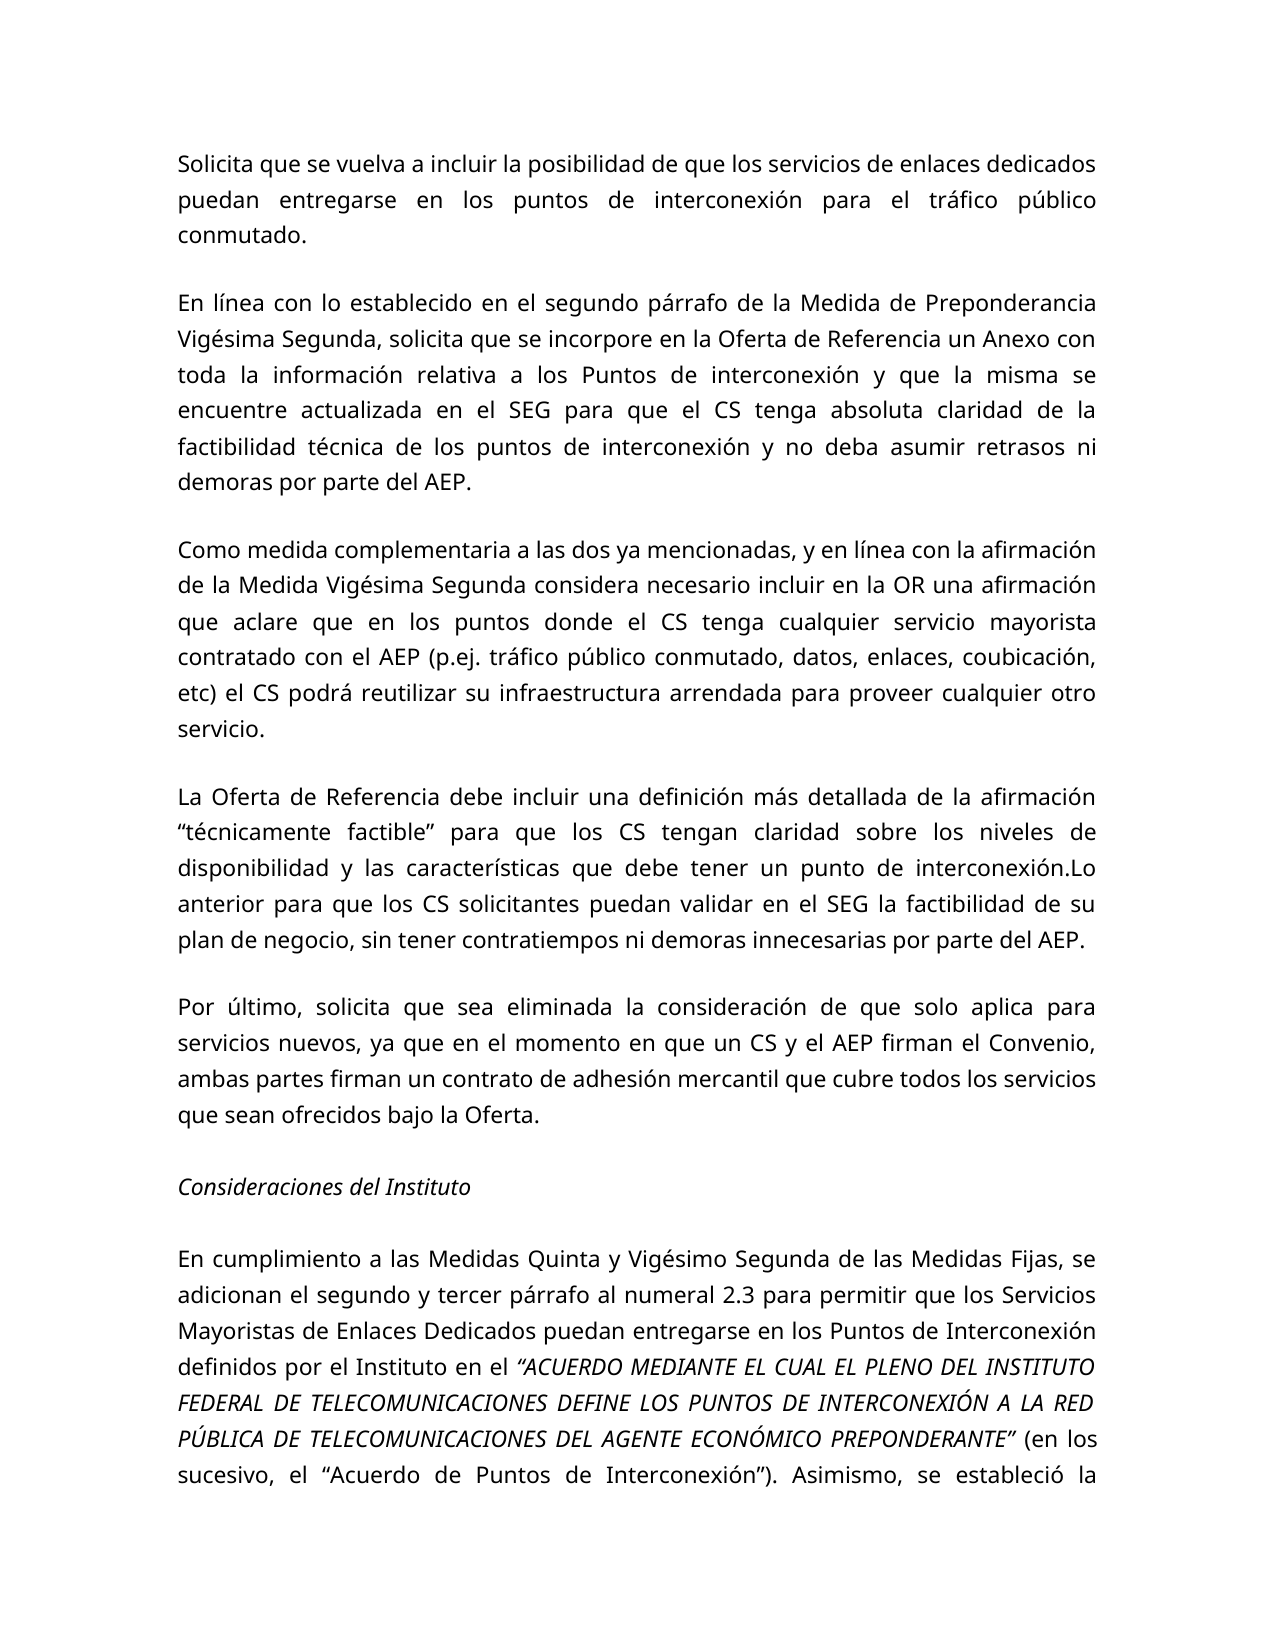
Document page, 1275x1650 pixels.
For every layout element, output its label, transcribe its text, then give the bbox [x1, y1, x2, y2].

text En línea con lo establecido en el segundo párrafo de la Medida de Preponderancia Vigésima Segunda, solicita que se incorpore en la Oferta de Referencia un Anexo con toda la información relativa a los Puntos de interconexión y que la misma se encuentre actualizada en el SEG para que el CS tenga absoluta claridad de la factibilidad técnica de los puntos de interconexión y no deba asumir retrasos ni demoras por parte del AEP. [177, 287, 1098, 498]
text Como medida complementaria a las dos ya mencionadas, y en línea con la afirmación de la Medida Vigésima Segunda considera necesario incluir en la OR una afirmación que aclare que en los puntos donde el CS tenga cualquier servicio mayorista contratado con el AEP (p.ej. tráfico público conmutado, datos, enlaces, coubicación, etc) el CS podrá reutilizar su infraestructura arrendada para proveer cualquier otro servicio. [177, 533, 1098, 744]
text La Oferta de Referencia debe incluir una definición más detallada de la afirmación “técnicamente factible” para que los CS tengan claridad sobre los niveles de disponibilidad y las características que debe tener un punto de interconexión.Lo anterior para que los CS solicitantes puedan validar en el SEG la factibilidad de su plan de negocio, sin tener contratiempos ni demoras innecesarias por parte del AEP. [177, 780, 1098, 955]
text Por último, solicita que sea eliminada la consideración de que solo aplica para servicios nuevos, ya que en el momento en que un CS y el AEP firman el Convenio, ambas partes firman un contrato de adhesión mercantil que cubre todos los servicios que sean ofrecidos bajo la Oferta. [177, 991, 1098, 1130]
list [177, 1243, 1098, 1490]
text Solicita que se vuelva a incluir la posibilidad de que los servicios de enlaces dedicados puedan entregarse en los puntos de interconexión para el tráfico público conmutado. [177, 148, 1098, 251]
text Consideraciones del Instituto [177, 1171, 1098, 1202]
